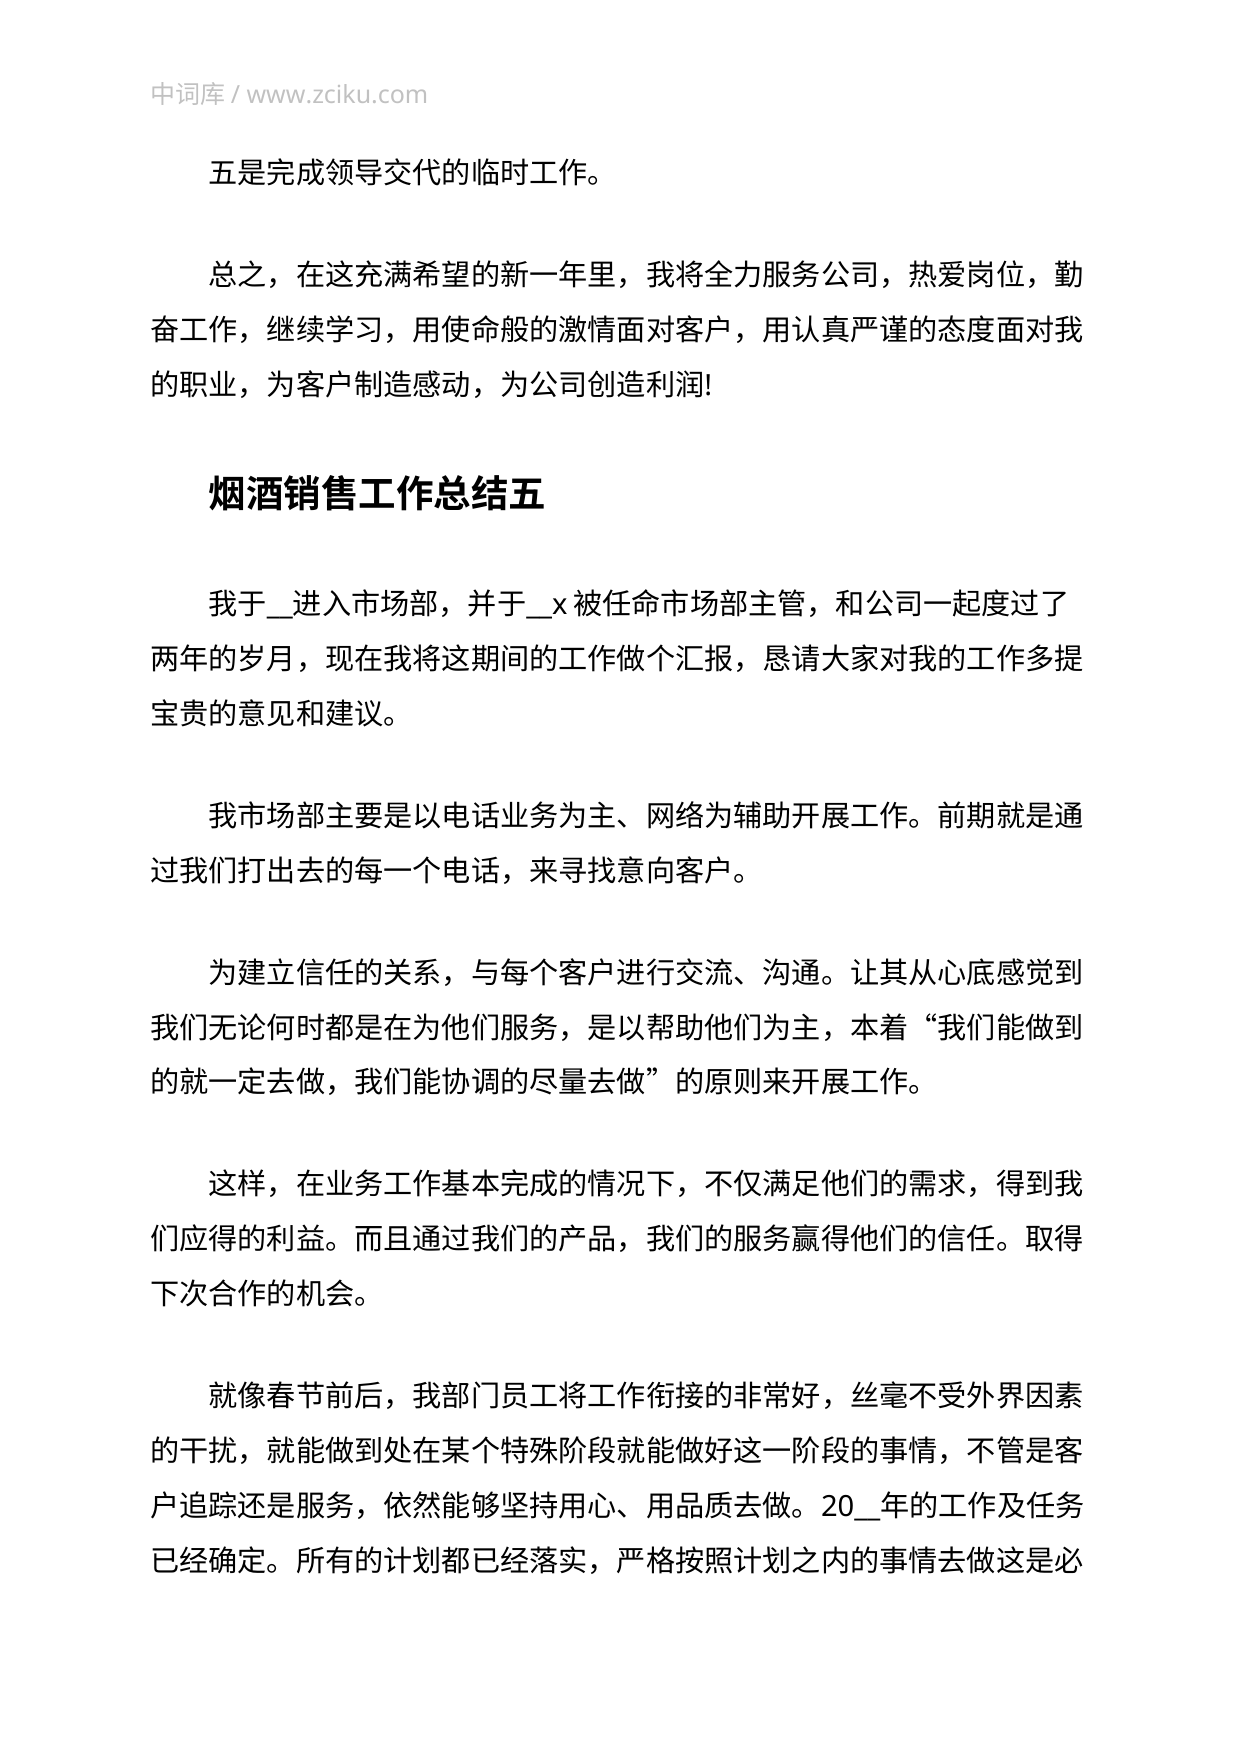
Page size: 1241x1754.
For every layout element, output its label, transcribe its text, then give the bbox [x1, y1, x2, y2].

text 为建立信任的关系，与每个客户进行交流、沟通。让其从心底感觉到我们无论何时都是在为他们服务，是以帮助他们为主，本着“我们能做到的就一定去做，我们能协调的尽量去做”的原则来开展工作。 [150, 949, 1090, 1101]
text 烟酒销售工作总结五 [150, 463, 1090, 518]
text 我于__进入市场部，并于__x被任命市场部主管，和公司一起度过了两年的岁月，现在我将这期间的工作做个汇报，恳请大家对我的工作多提宝贵的意见和建议。 [150, 581, 1090, 733]
text 我市场部主要是以电话业务为主、网络为辅助开展工作。前期就是通过我们打出去的每一个电话，来寻找意向客户。 [150, 793, 1090, 890]
text 总之，在这充满希望的新一年里，我将全力服务公司，热爱岗位，勤奋工作，继续学习，用使命般的激情面对客户，用认真严谨的态度面对我的职业，为客户制造感动，为公司创造利润! [150, 252, 1090, 404]
text 这样，在业务工作基本完成的情况下，不仅满足他们的需求，得到我们应得的利益。而且通过我们的产品，我们的服务赢得他们的信任。取得下次合作的机会。 [150, 1161, 1090, 1313]
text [150, 1372, 1090, 1579]
text 五是完成领导交代的临时工作。 [150, 150, 1090, 192]
